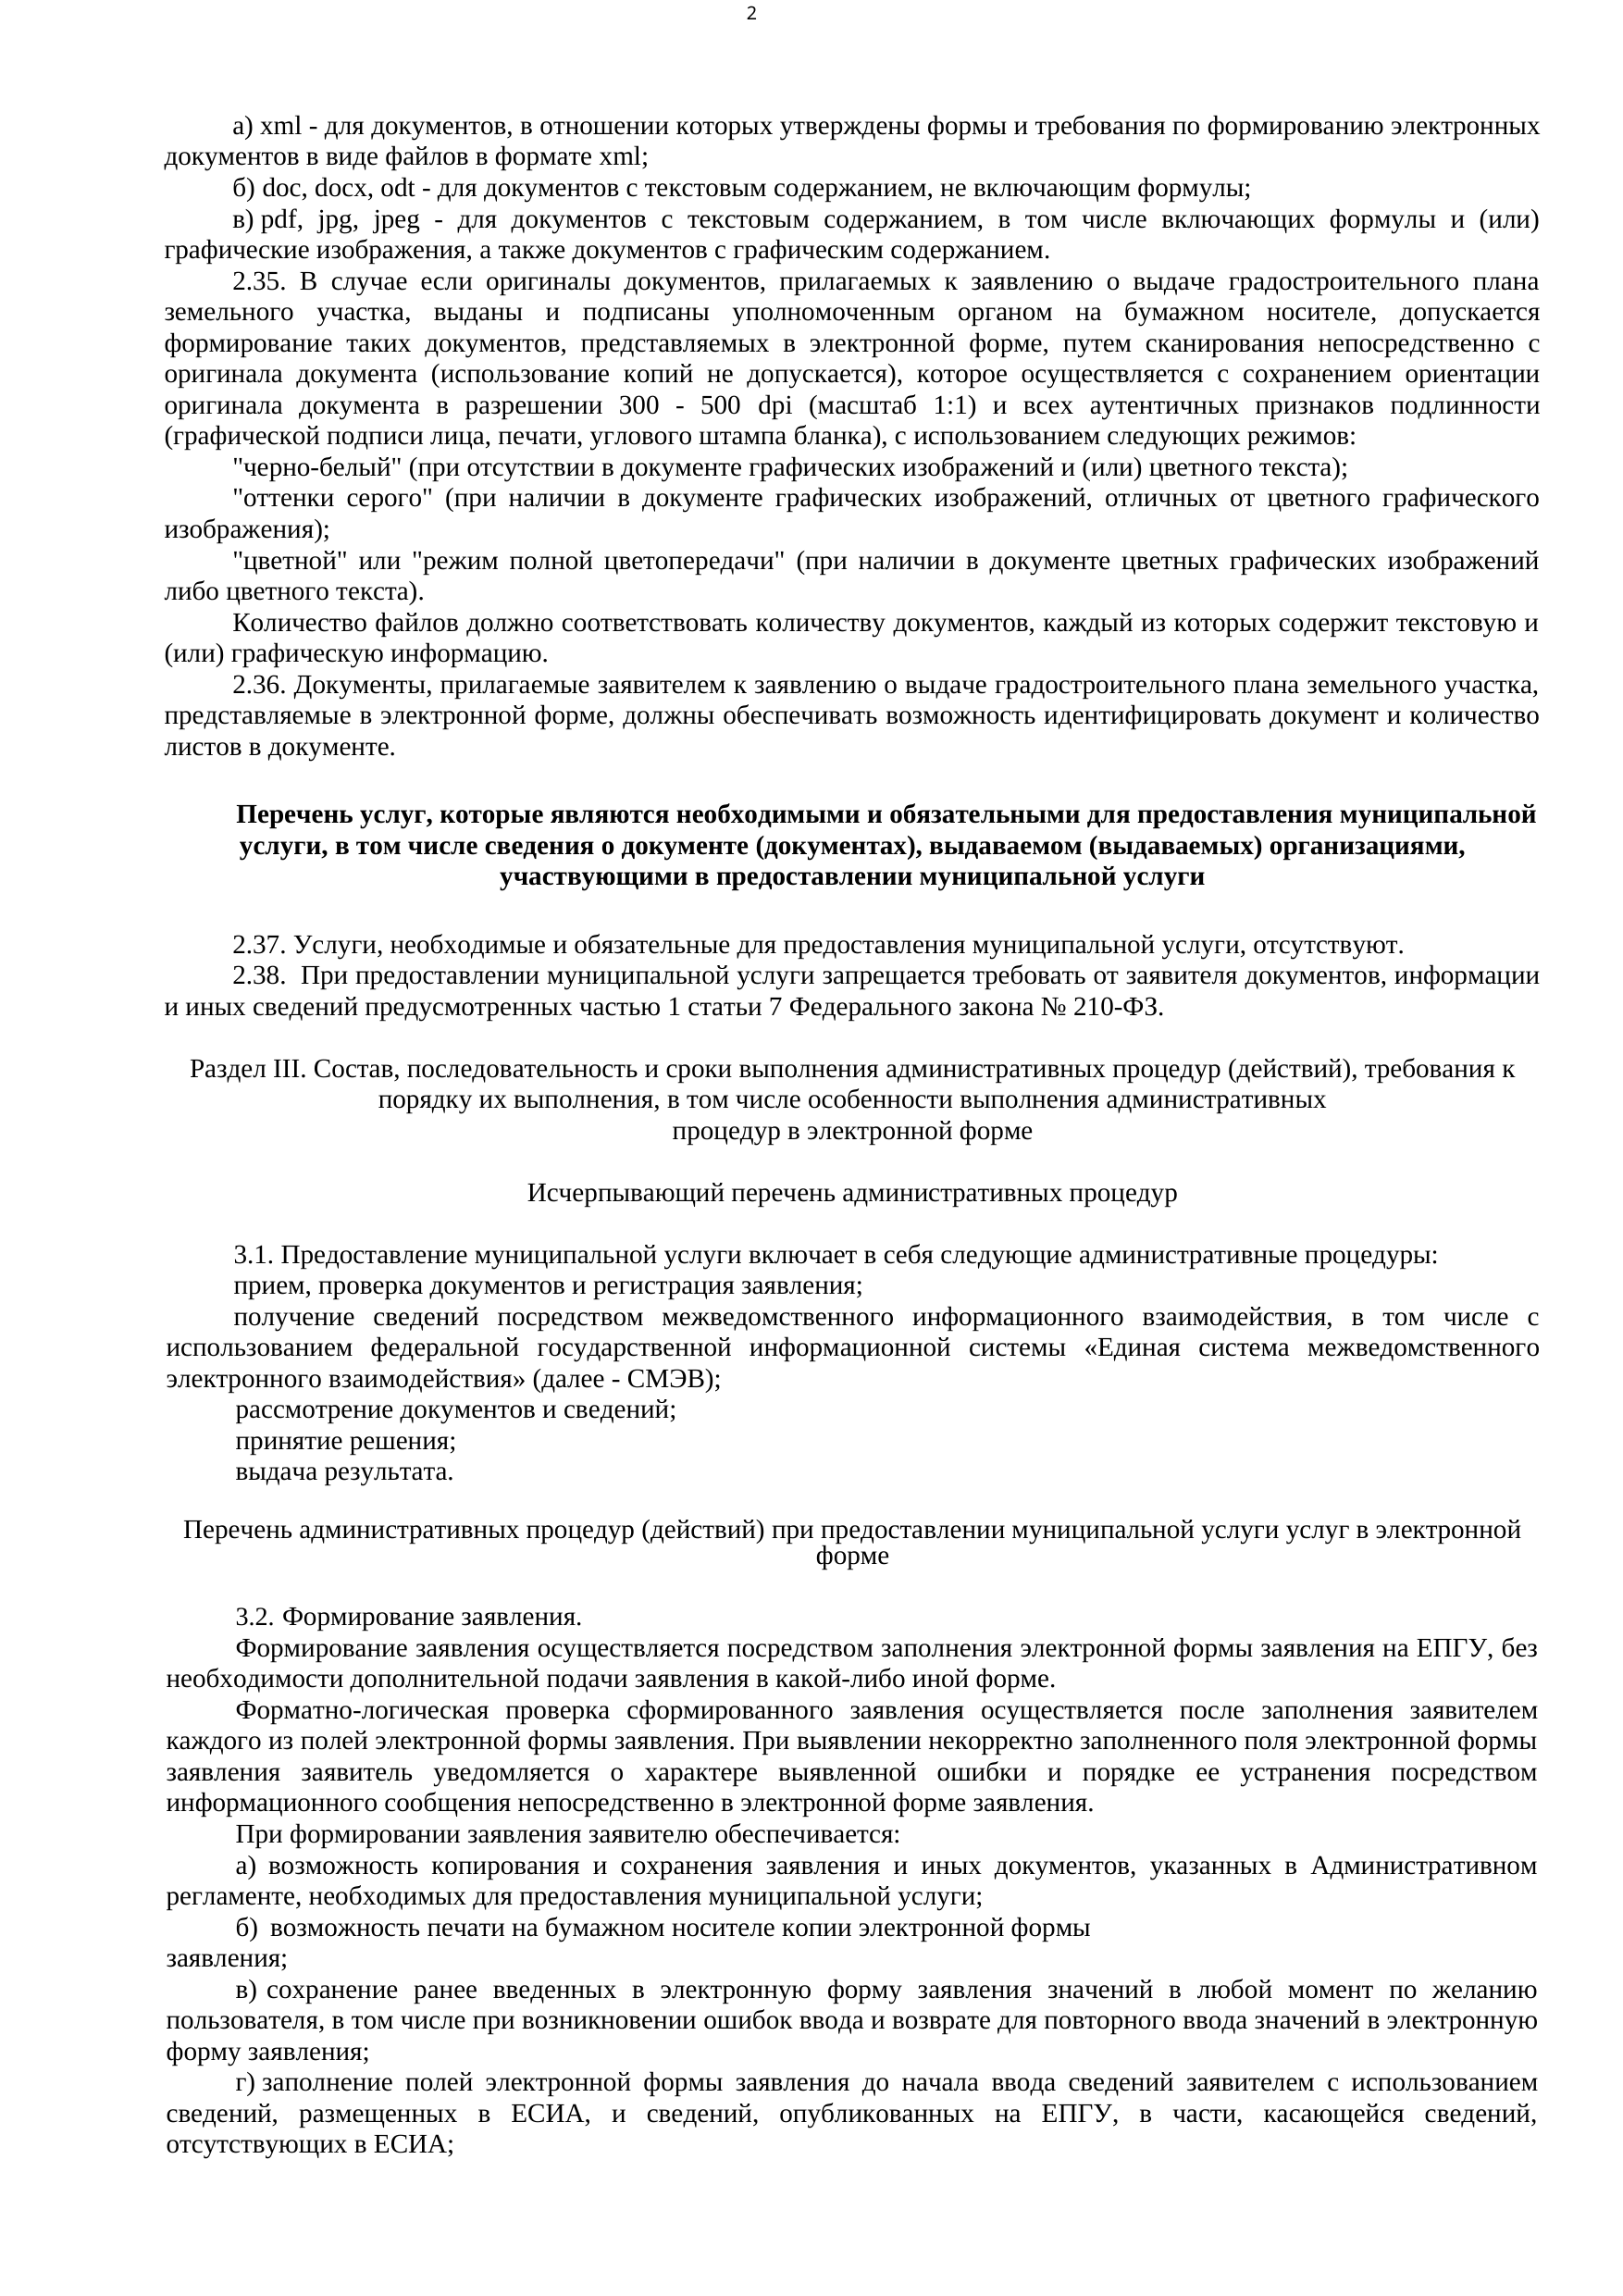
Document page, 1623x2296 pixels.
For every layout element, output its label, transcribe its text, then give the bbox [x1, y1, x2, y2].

text выдача результата. [166, 1456, 1541, 1486]
text "цветной" или "режим полной цветопередачи" (при наличии в документе цветных графических изображений либо цветного текста). [164, 544, 1541, 606]
text а) xml - для документов, в отношении которых утверждены формы и требования по формированию электронных документов в виде файлов в формате xml; [164, 109, 1541, 171]
text прием, проверка документов и регистрация заявления; [166, 1270, 1541, 1300]
text "оттенки серого" (при наличии в документе графических изображений, отличных от цветного графического изображения); [164, 482, 1541, 544]
text 2.38. При предоставлении муниципальной услуги запрещается требовать от заявителя документов, информации и иных сведений предусмотренных частью 1 статьи 7 Федерального закона № 210-ФЗ. [164, 959, 1541, 1021]
text 3.1. Предоставление муниципальной услуги включает в себя следующие административные процедуры: [166, 1238, 1541, 1270]
text г) заполнение полей электронной формы заявления до начала ввода сведений заявителем с использованием сведений, размещенных в ЕСИА, и сведений, опубликованных на ЕПГУ, в части, касающейся сведений, отсутствующих в ЕСИА; [166, 2066, 1539, 2159]
text процедур в электронной форме [164, 1114, 1541, 1145]
text Формирование заявления осуществляется посредством заполнения электронной формы заявления на ЕПГУ, без необходимости дополнительной подачи заявления в какой-либо иной форме. [166, 1632, 1539, 1694]
text Количество файлов должно соответствовать количеству документов, каждый из которых содержит текстовую и (или) графическую информацию. [164, 606, 1541, 668]
text Исчерпывающий перечень административных процедур [164, 1176, 1541, 1207]
text рассмотрение документов и сведений; [166, 1394, 1541, 1424]
text в) pdf, jpg, jpeg - для документов с текстовым содержанием, в том числе включающих формулы и (или) графические изображения, а также документов с графическим содержанием. [164, 203, 1541, 265]
text принятие решения; [166, 1424, 1541, 1456]
text в) сохранение ранее введенных в электронную форму заявления значений в любой момент по желанию пользователя, в том числе при возникновении ошибок ввода и возврате для повторного ввода значений в электронную форму заявления; [166, 1973, 1539, 2066]
text "черно-белый" (при отсутствии в документе графических изображений и (или) цветного текста); [164, 451, 1541, 482]
text Перечень услуг, которые являются необходимыми и обязательными для предоставления муниципальной услуги, в том числе сведения о документе (документах), выдаваемом (выдаваемых) организациями, участвующими в предоставлении муниципальной услуги [164, 798, 1541, 891]
text Раздел III. Состав, последовательность и сроки выполнения административных процедур (действий), требования к порядку их выполнения, в том числе особенности выполнения административных [164, 1052, 1541, 1114]
text б) возможность печати на бумажном носителе копии электронной формы [166, 1911, 1541, 1942]
text б) doc, docx, odt - для документов с текстовым содержанием, не включающим формулы; [164, 171, 1541, 203]
text получение сведений посредством межведомственного информационного взаимодействия, в том числе с использованием федеральной государственной информационной системы «Единая система межведомственного электронного взаимодействия» (далее - СМЭВ); [166, 1300, 1541, 1394]
text 2.36. Документы, прилагаемые заявителем к заявлению о выдаче градостроительного плана земельного участка, представляемые в электронной форме, должны обеспечивать возможность идентифицировать документ и количество листов в документе. [164, 668, 1541, 761]
text Перечень административных процедур (действий) при предоставлении муниципальной услуги услуг в электронной форме [164, 1518, 1541, 1570]
list Формирование заявления. [166, 1601, 1541, 1632]
text заявления; [166, 1942, 1541, 1973]
text 2.37. Услуги, необходимые и обязательные для предоставления муниципальной услуги, отсутствуют. [164, 928, 1541, 959]
text 2.35. В случае если оригиналы документов, прилагаемых к заявлению о выдаче градостроительного плана земельного участка, выданы и подписаны уполномоченным органом на бумажном носителе, допускается формирование таких документов, представляемых в электронной форме, путем сканирования непосредственно с оригинала документа (использование копий не допускается), которое осуществляется с сохранением ориентации оригинала документа в разрешении 300 - 500 dpi (масштаб 1:1) и всех аутентичных признаков подлинности (графической подписи лица, печати, углового штампа бланка), с использованием следующих режимов: [164, 265, 1541, 451]
text При формировании заявления заявителю обеспечивается: [166, 1818, 1541, 1849]
text а) возможность копирования и сохранения заявления и иных документов, указанных в Административном регламенте, необходимых для предоставления муниципальной услуги; [166, 1849, 1539, 1911]
text Форматно-логическая проверка сформированного заявления осуществляется после заполнения заявителем каждого из полей электронной формы заявления. При выявлении некорректно заполненного поля электронной формы заявления заявитель уведомляется о характере выявленной ошибки и порядке ее устранения посредством информационного сообщения непосредственно в электронной форме заявления. [166, 1694, 1539, 1818]
